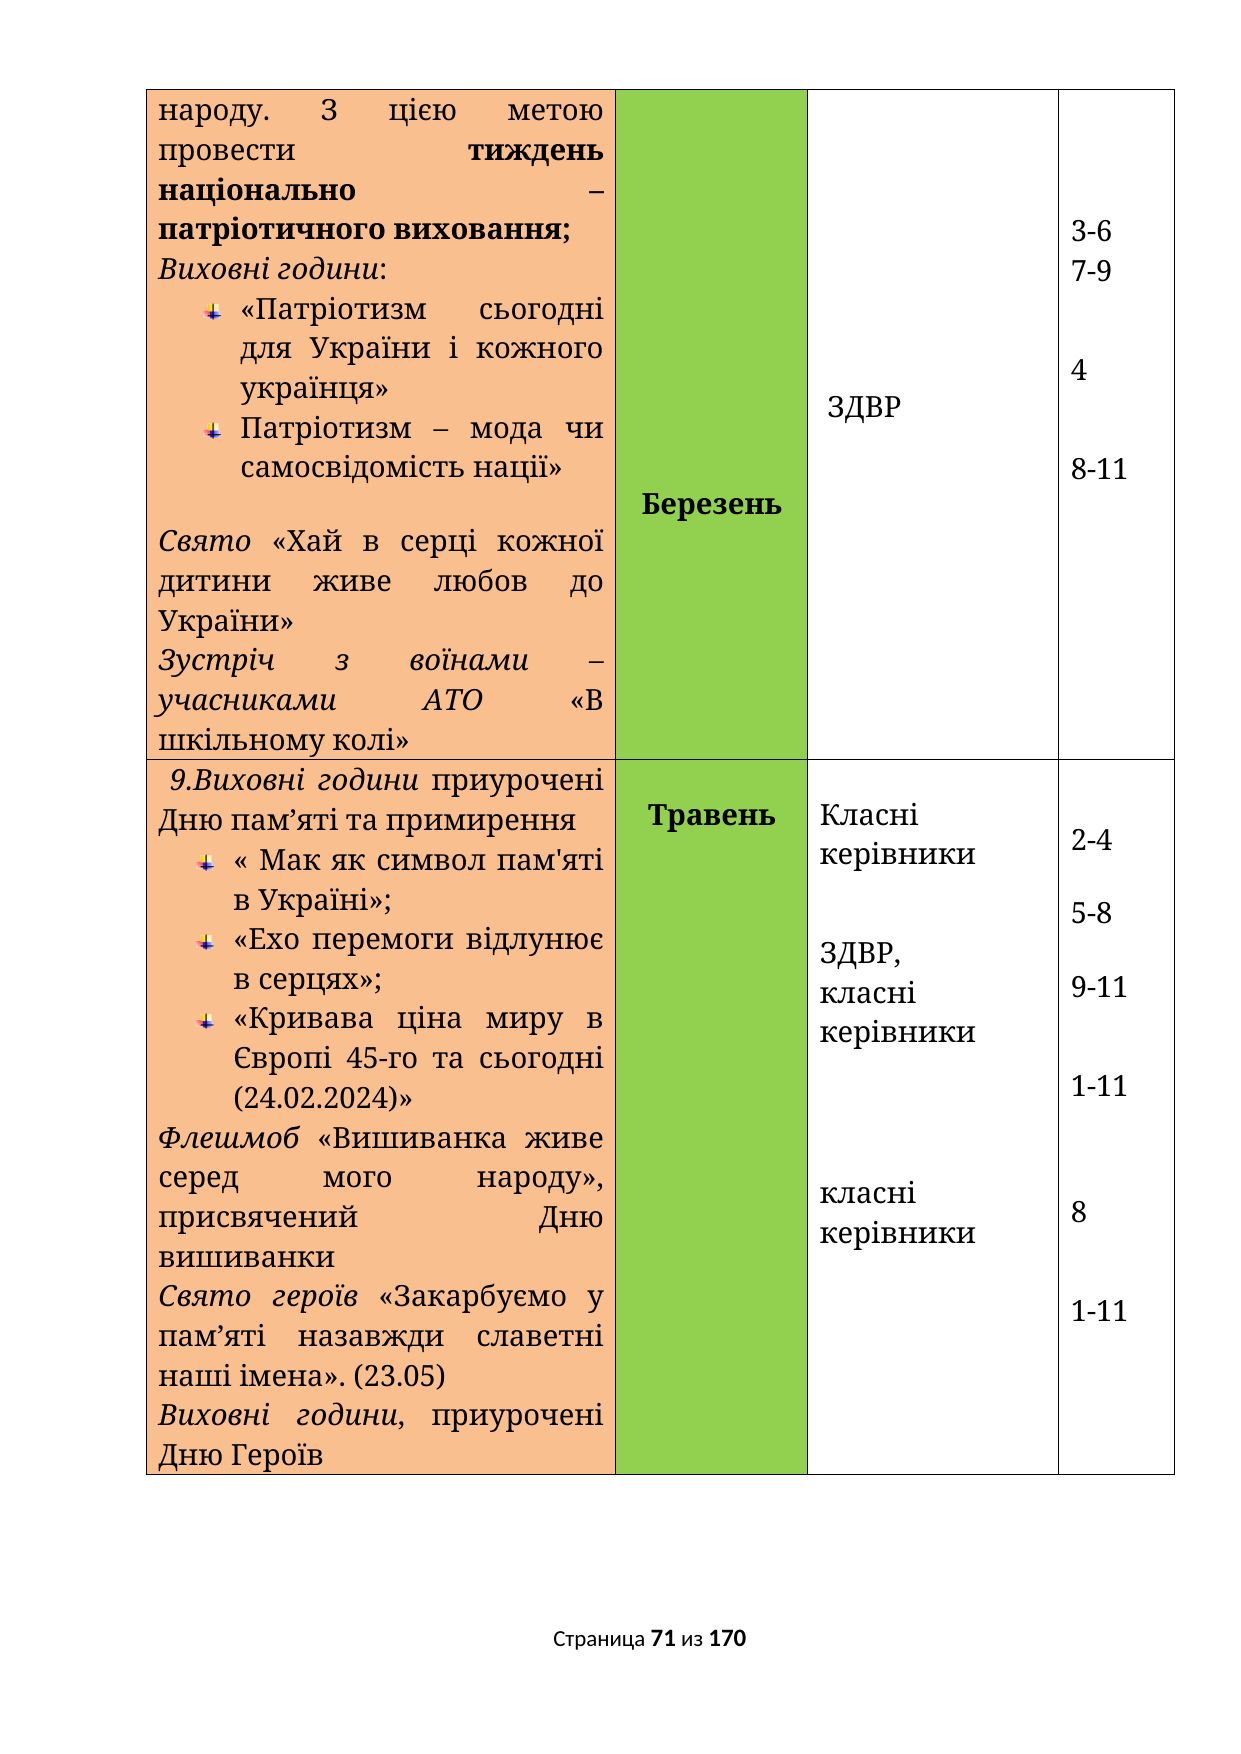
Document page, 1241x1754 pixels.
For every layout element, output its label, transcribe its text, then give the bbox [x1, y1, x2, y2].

picture [196, 1012, 214, 1029]
picture [203, 302, 221, 320]
table_cell Класні керівники ЗДВР, класні керівники класні керівники [808, 760, 1058, 1474]
picture [196, 933, 214, 950]
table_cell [808, 90, 1058, 759]
table_cell Березень [616, 90, 807, 759]
picture [203, 421, 221, 439]
picture [196, 853, 214, 871]
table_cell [147, 90, 615, 759]
table_cell 9.Виховні години приурочені Дню пам’яті та примирення « Мак як символ пам'яті в Україні»; «Ехо перемоги відлунює в серцях»; «Кривава ціна миру в Європі 45-го та сьогодні (24.02.2024)» Флешмоб «Вишиванка живе серед мого народу», присвячений Дню вишиванки Свято героїв «Закарбуємо у пам’яті назавжди славетні наші імена». (23.05) Виховні години, приурочені Дню Героїв [147, 760, 615, 1474]
table_cell 2-4 5-8 9-11 1-11 8 1-11 [1059, 760, 1174, 1474]
table_cell 2-11 3-6 7-9 4 8-11 [1059, 90, 1174, 759]
table_cell Травень [616, 760, 807, 1474]
